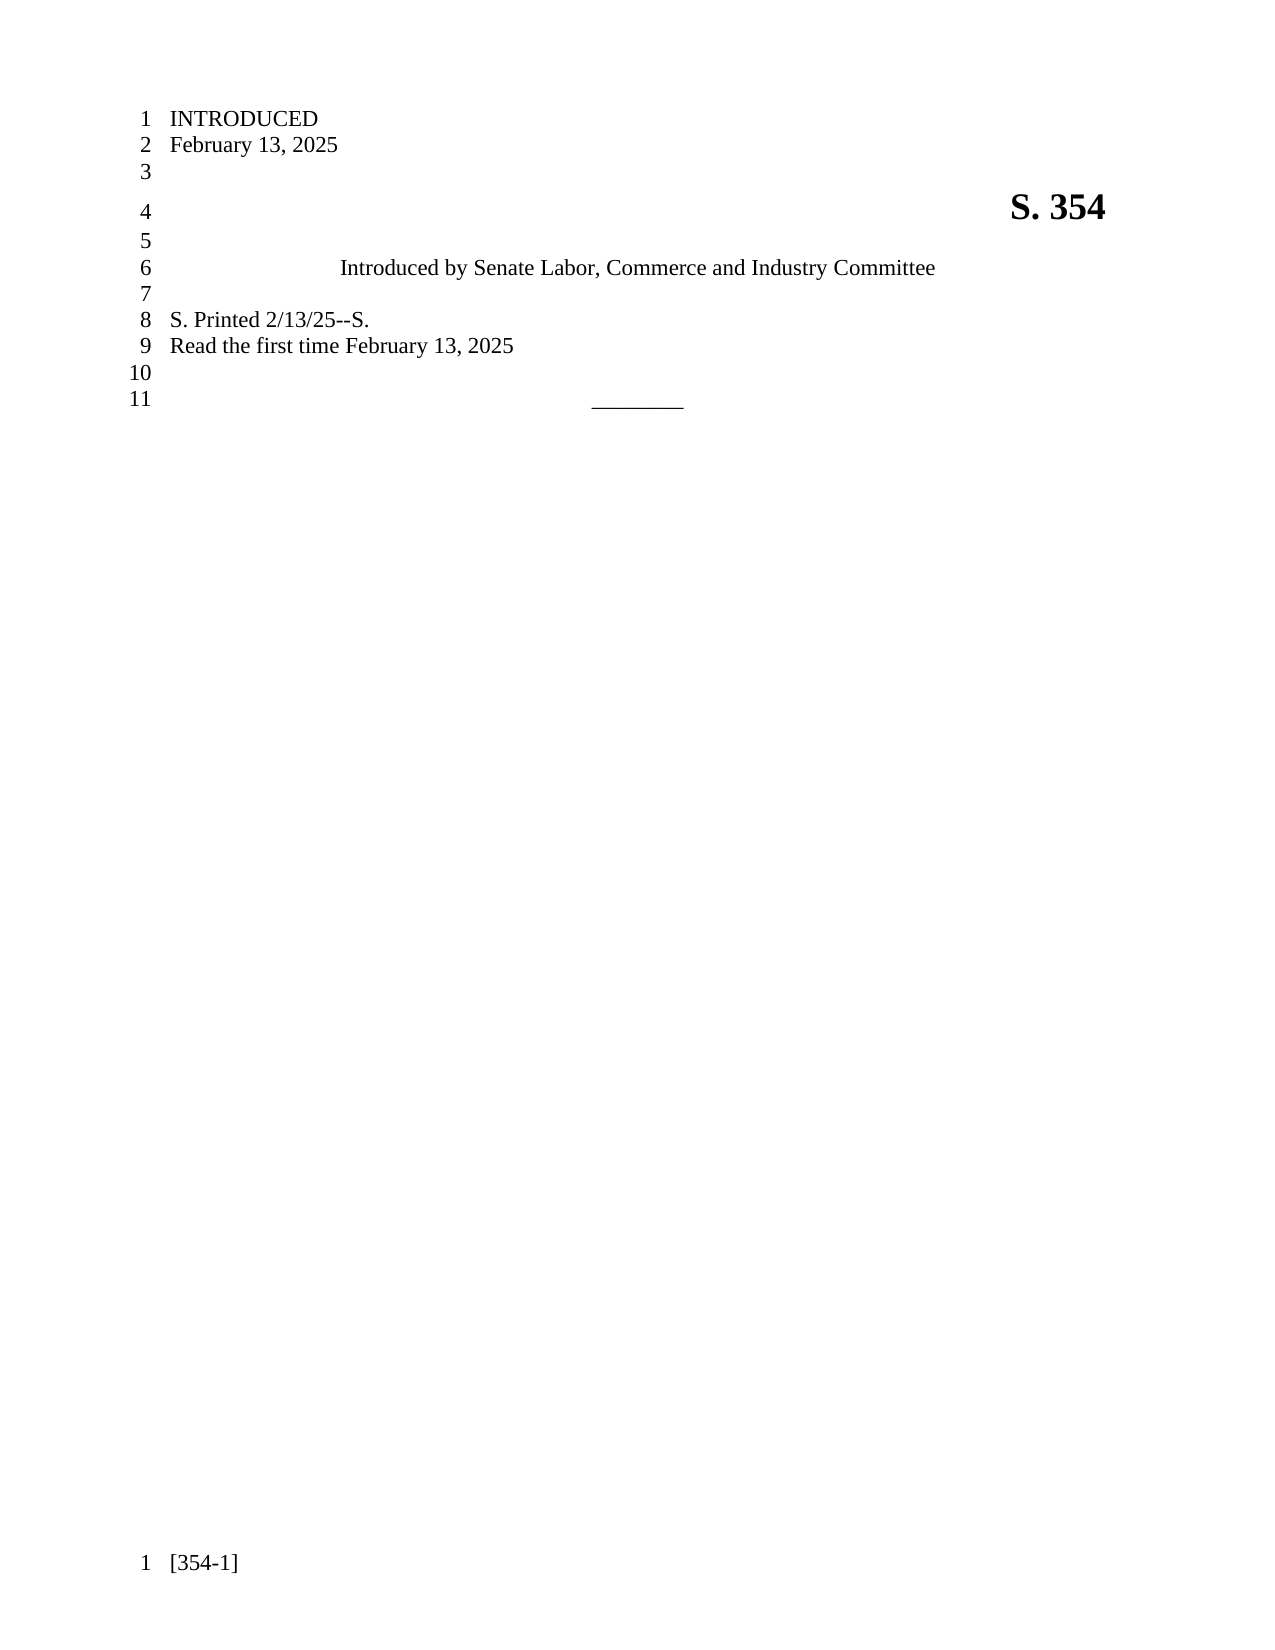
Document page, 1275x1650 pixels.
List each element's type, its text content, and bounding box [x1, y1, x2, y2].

text ________ [169, 385, 1106, 412]
text Read the first time [169, 333, 1106, 359]
text Introduced by Committee [169, 253, 1106, 280]
text . Printed --. [169, 306, 1106, 333]
